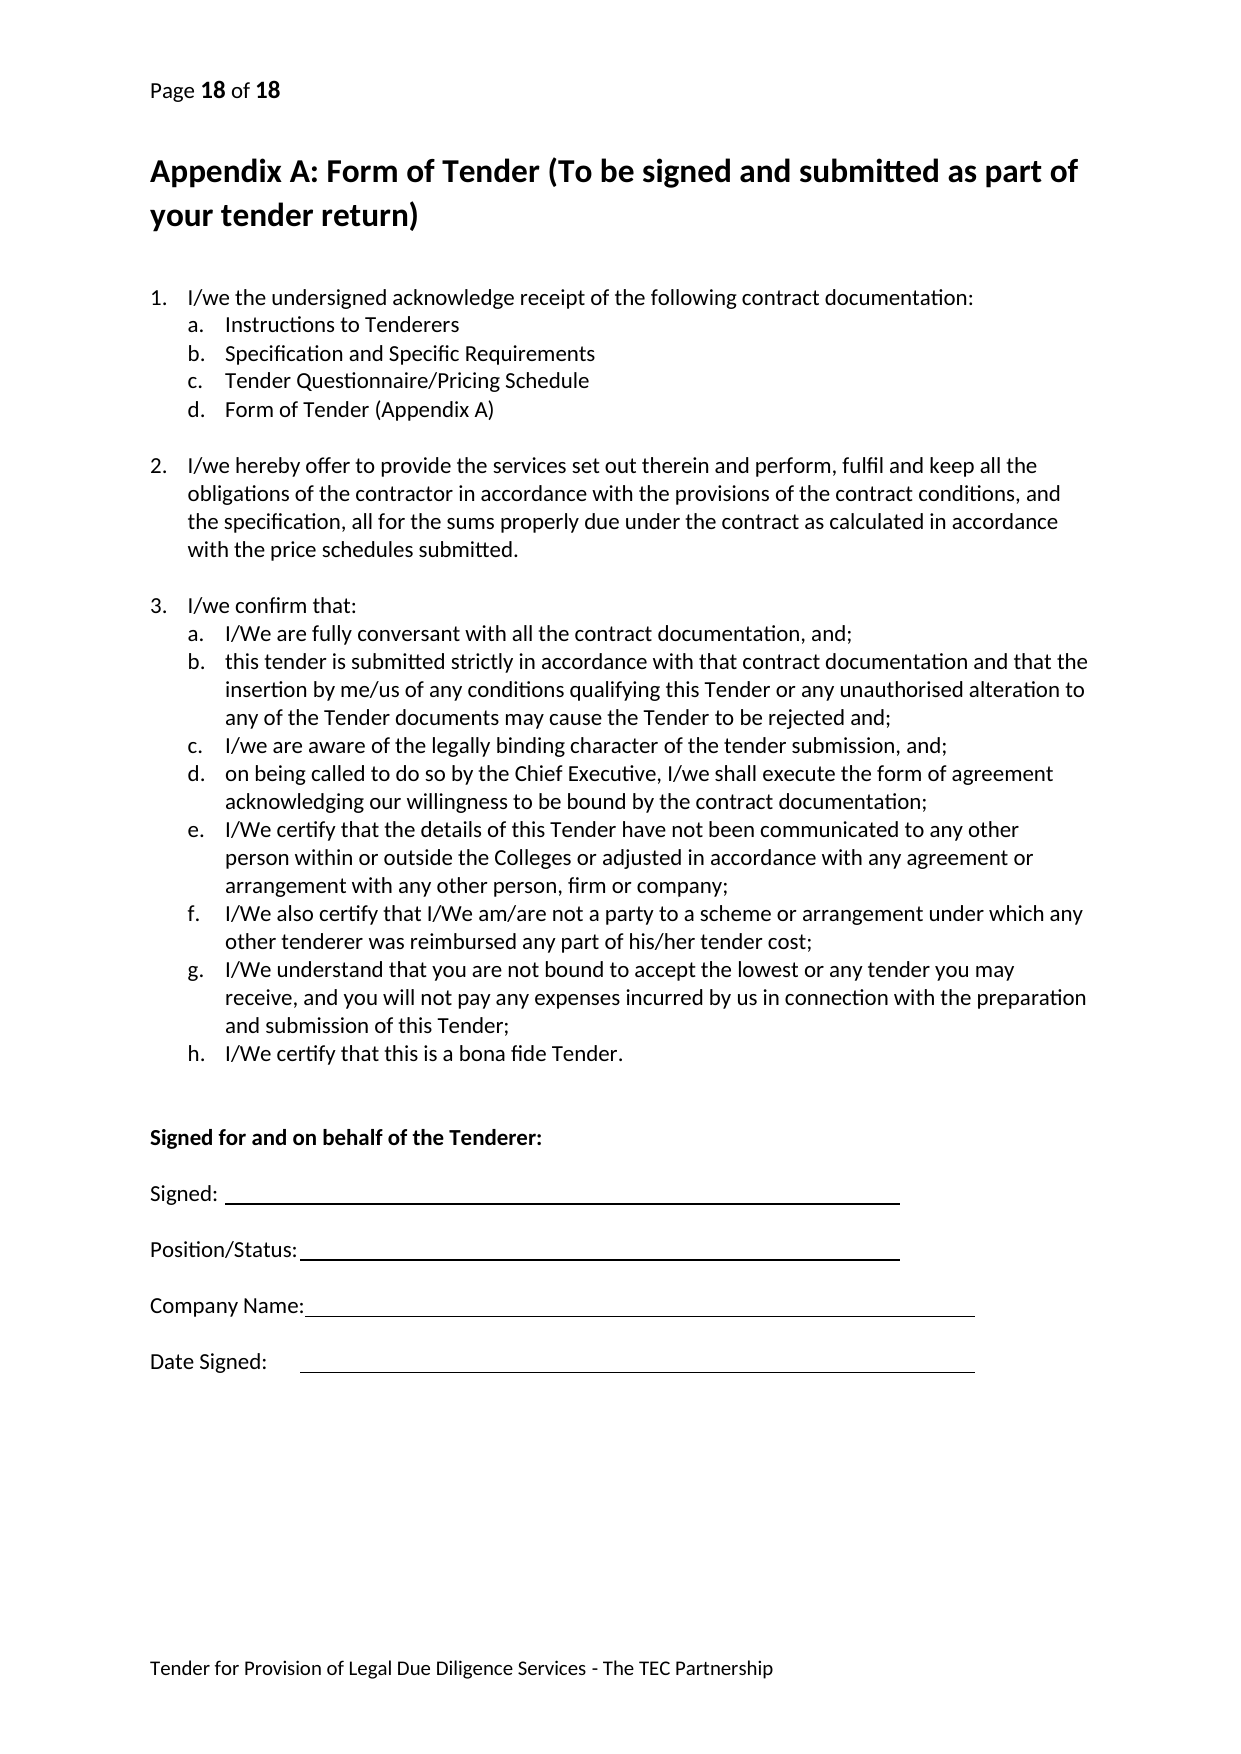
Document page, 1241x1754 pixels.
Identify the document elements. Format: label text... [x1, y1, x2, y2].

list Specification and Specific Requirements [187, 339, 1090, 367]
list I/we hereby offer to provide the services set out therein and perform, fulfil and keep all the obligations of the contractor in accordance with the provisions of the contract conditions, and the specification, all for the sums properly due under the contract as calculated in accordance with the price schedules submitted. [150, 451, 1090, 563]
list Instructions to Tenderers [187, 311, 1090, 339]
text Position/Status: [150, 1235, 1090, 1263]
list Tender Questionnaire/Pricing Schedule [187, 367, 1090, 395]
text Signed: [150, 1179, 1090, 1207]
text Company Name: [150, 1291, 1090, 1319]
list I/We certify that this is a bona fide Tender. [187, 1039, 1090, 1067]
text Date Signed: [150, 1347, 1090, 1375]
list I/we the undersigned acknowledge receipt of the following contract documentation: [150, 283, 1090, 311]
list I/We are fully conversant with all the contract documentation, and; [187, 619, 1090, 647]
list on being called to do so by the Chief Executive, I/we shall execute the form of agreement acknowledging our willingness to be bound by the contract documentation; [187, 759, 1090, 815]
list this tender is submitted strictly in accordance with that contract documentation and that the insertion by me/us of any conditions qualifying this Tender or any unauthorised alteration to any of the Tender documents may cause the Tender to be rejected and; [187, 647, 1090, 731]
list I/we confirm that: [150, 591, 1090, 619]
list I/We understand that you are not bound to accept the lowest or any tender you may receive, and you will not pay any expenses incurred by us in connection with the preparation and submission of this Tender; [187, 955, 1090, 1039]
list I/we are aware of the legally binding character of the tender submission, and; [187, 731, 1090, 759]
text Appendix A: Form of Tender (To be signed and submitted as part of your tender return) [150, 150, 1090, 235]
list Form of Tender (Appendix A) [187, 395, 1090, 423]
text Signed for and on behalf of the Tenderer: [150, 1123, 1090, 1151]
list I/We certify that the details of this Tender have not been communicated to any other person within or outside the Colleges or adjusted in accordance with any agreement or arrangement with any other person, firm or company; [187, 815, 1090, 899]
list I/We also certify that I/We am/are not a party to a scheme or arrangement under which any other tenderer was reimbursed any part of his/her tender cost; [187, 899, 1090, 955]
